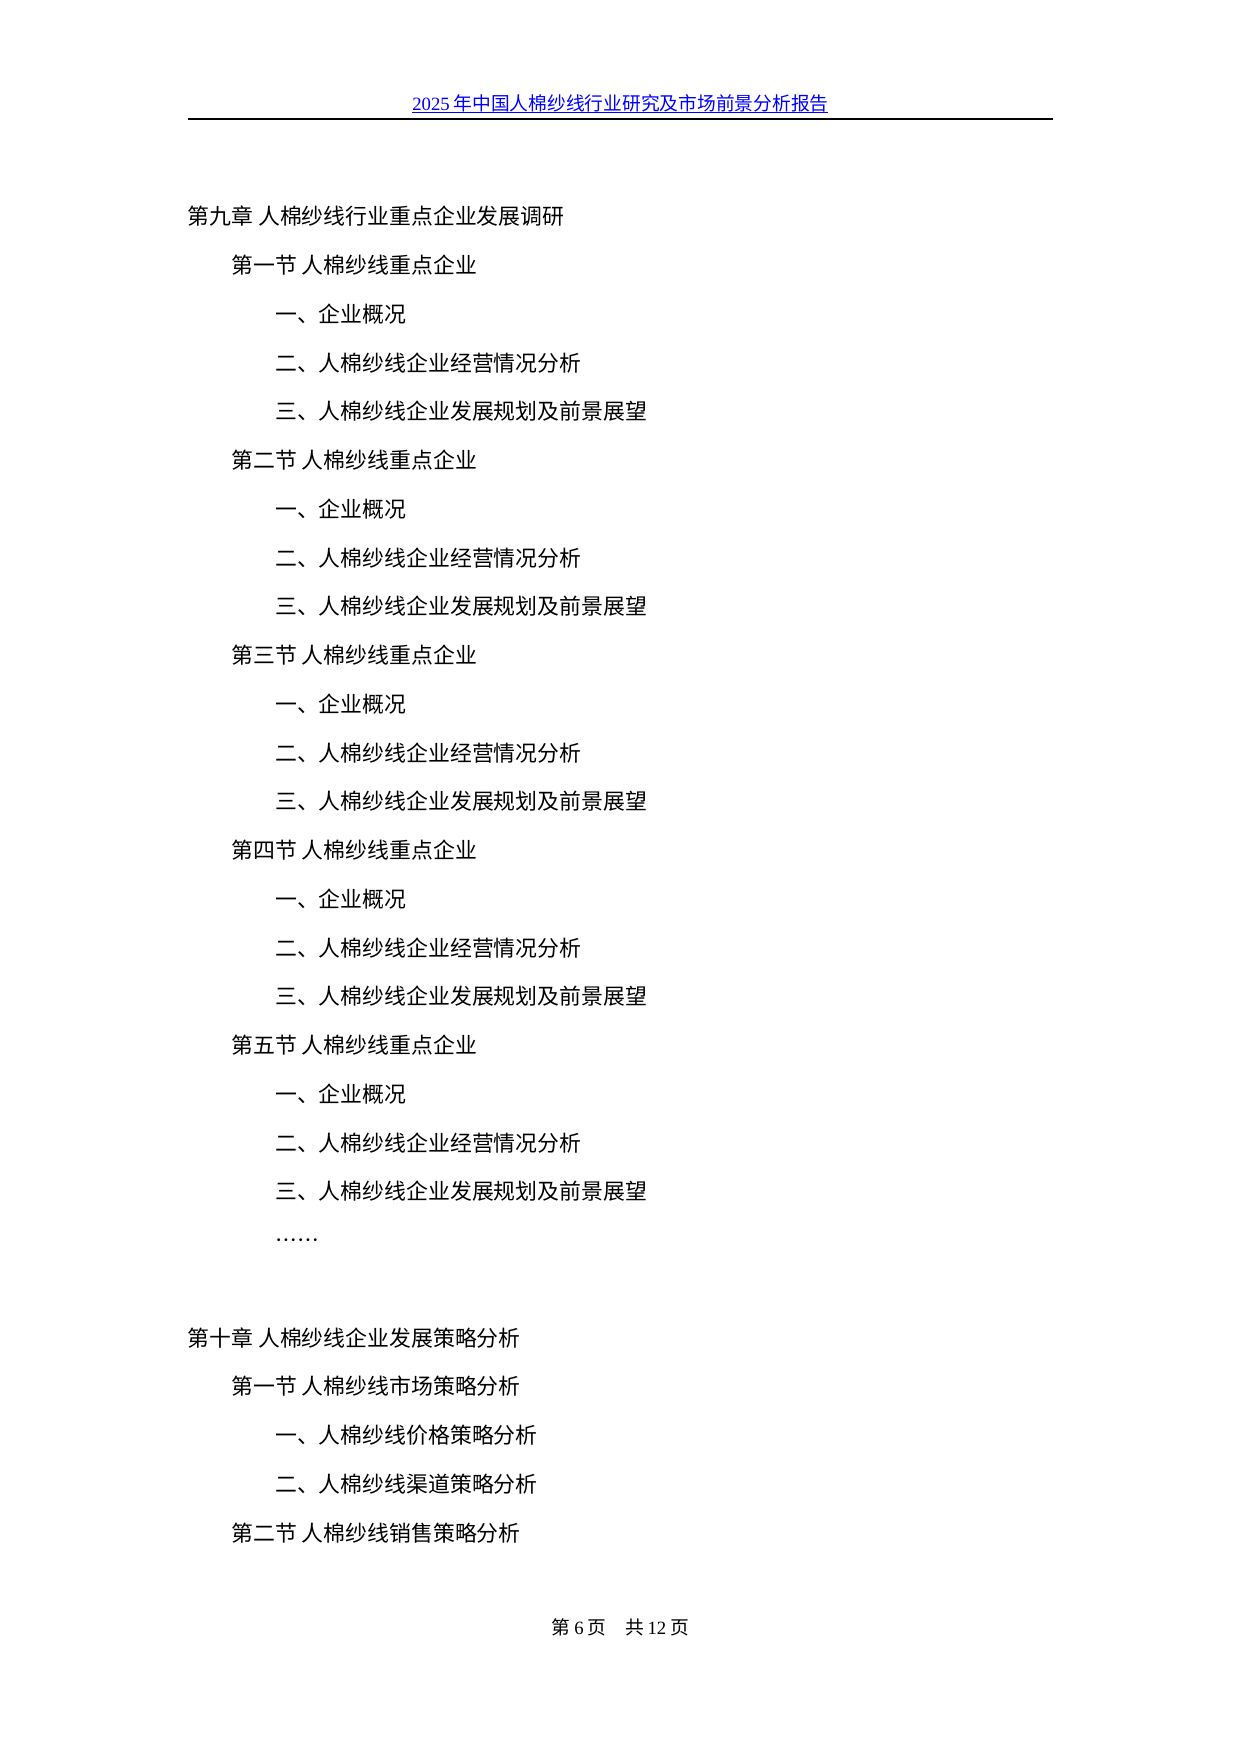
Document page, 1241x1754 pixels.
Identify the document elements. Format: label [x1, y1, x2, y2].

text [187, 150, 1053, 1548]
